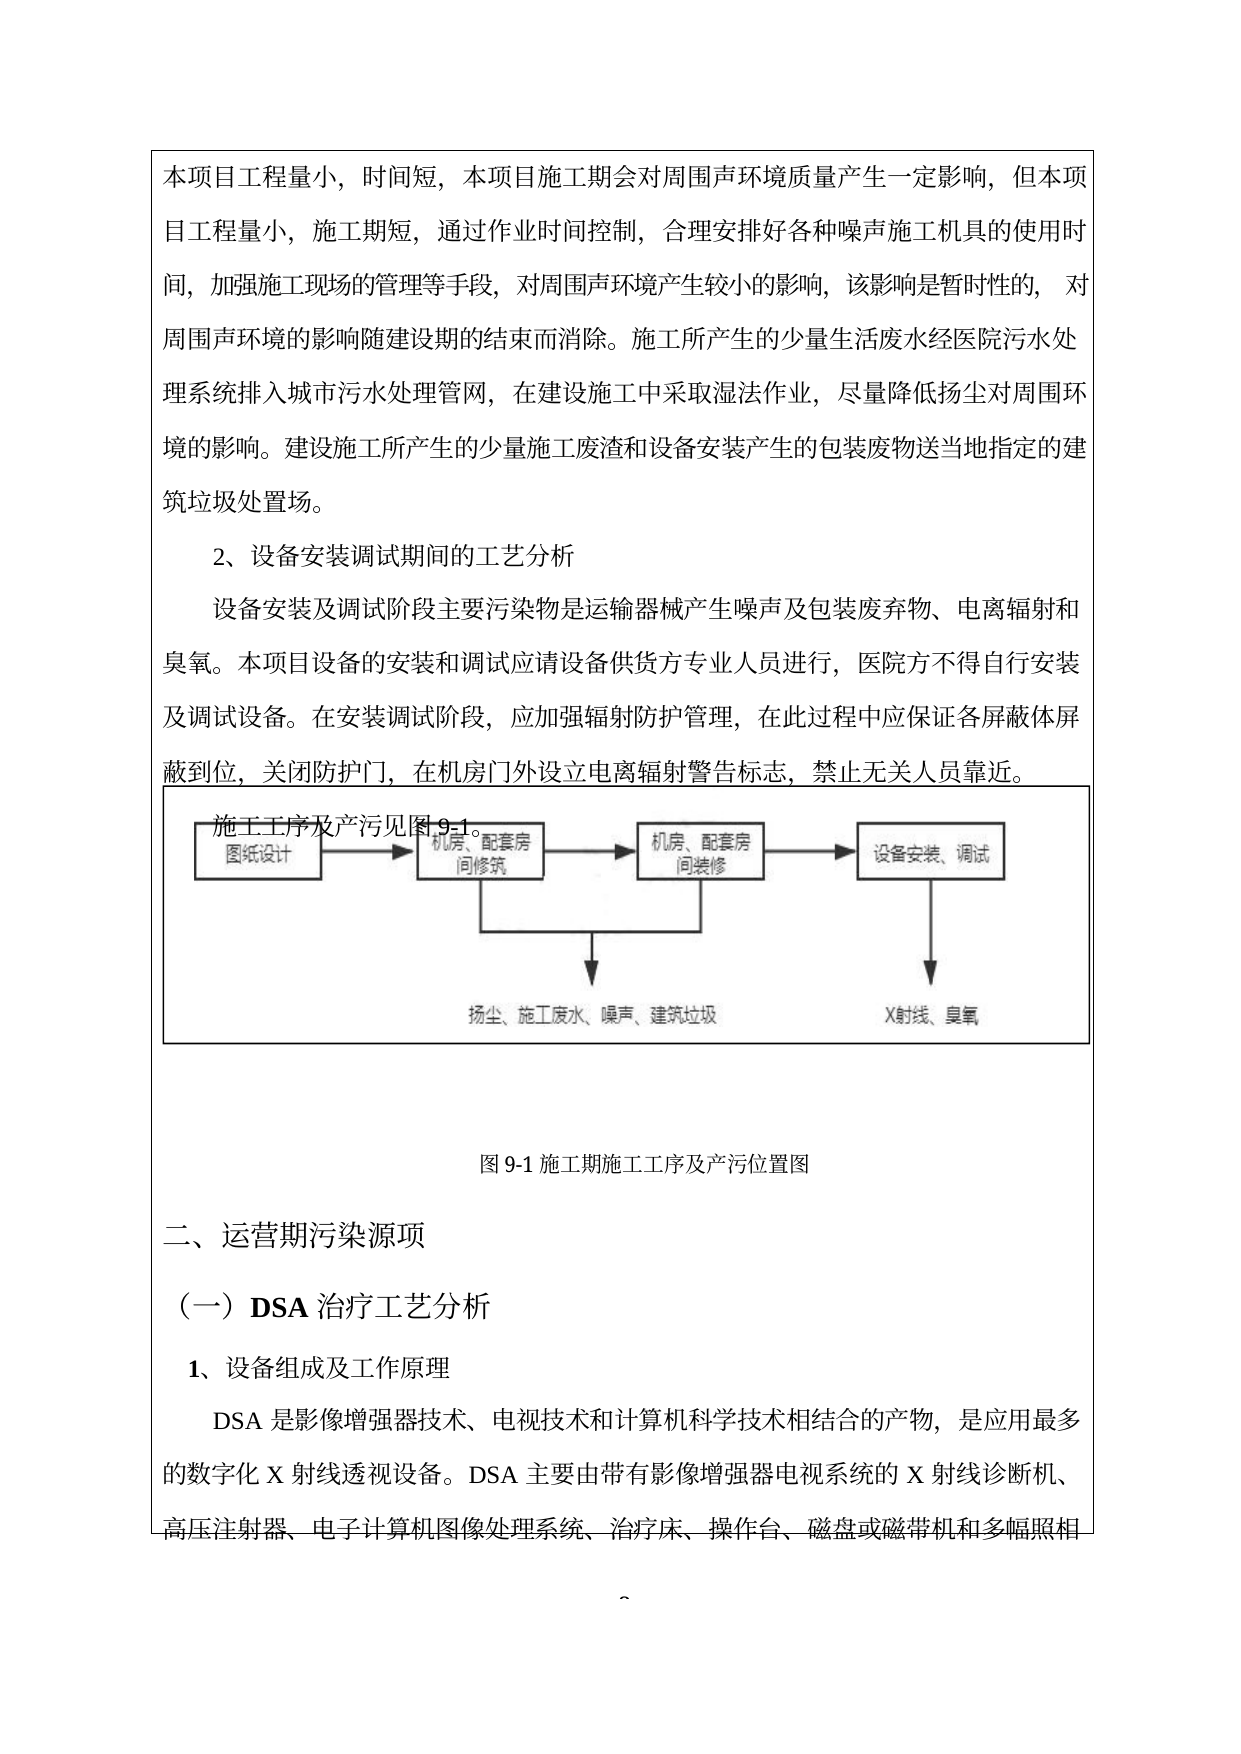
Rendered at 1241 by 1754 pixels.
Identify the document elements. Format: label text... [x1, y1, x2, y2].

text 本项目工程量小，时间短，本项目施工期会对周围声环境质量产生一定影响，但本项目工程量小，施工期短，通过作业时间控制，合理安排好各种噪声施工机具的使用时间，加强施工现场的管理等手段，对周围声环境产生较小的影响，该影响是暂时性的， 对周围声环境的影响随建设期的结束而消除。施工所产生的少量生活废水经医院污水处理系统排入城市污水处理管网，在建设施工中采取湿法作业，尽量降低扬尘对周围环境的影响。建设施工所产生的少量施工废渣和设备安装产生的包装废物送当地指定的建筑垃圾处置场。 [163, 157, 1095, 518]
picture [194, 788, 1008, 1027]
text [163, 1401, 1083, 1545]
subtitle 二、运营期污染源项 [163, 1213, 1132, 1255]
text （一）DSA 治疗工艺分析 [163, 1284, 1132, 1326]
text 施工工序及产污见图 9-1。 [213, 807, 1132, 843]
text 2、设备安装调试期间的工艺分析 [213, 537, 1132, 573]
text 1、设备组成及工作原理 [188, 1348, 1132, 1384]
text 设备安装及调试阶段主要污染物是运输器械产生噪声及包装废弃物、电离辐射和臭氧。本项目设备的安装和调试应请设备供货方专业人员进行，医院方不得自行安装及调试设备。在安装调试阶段，应加强辐射防护管理，在此过程中应保证各屏蔽体屏蔽到位，关闭防护门，在机房门外设立电离辐射警告标志，禁止无关人员靠近。 [163, 590, 1083, 788]
text 图 9-1 施工期施工工序及产污位置图 [158, 1147, 1131, 1179]
